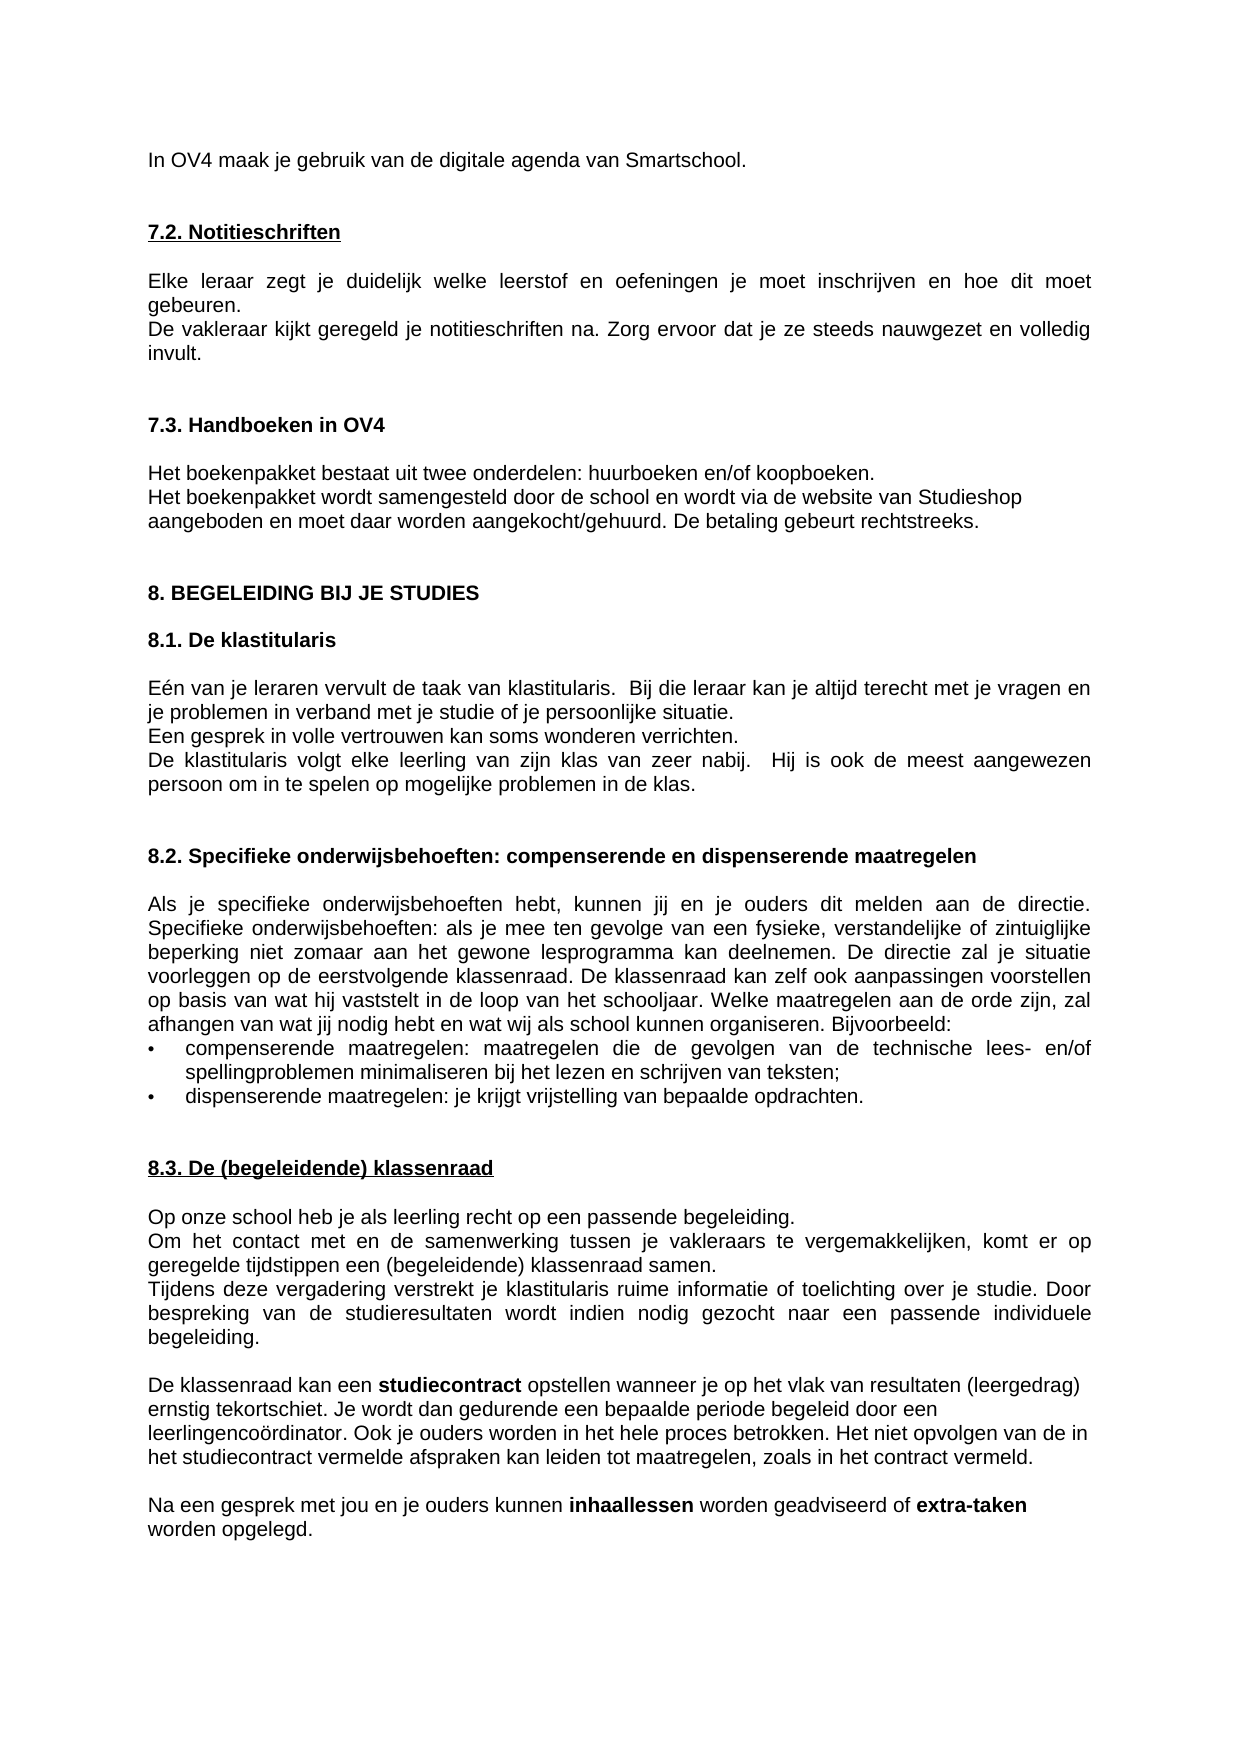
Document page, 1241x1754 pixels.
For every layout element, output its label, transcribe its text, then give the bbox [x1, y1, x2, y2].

text Tijdens deze vergadering verstrekt je klastitularis ruime informatie of toelichting over je studie. Door bespreking van de studieresultaten wordt indien nodig gezocht naar een passende individuele begeleiding. [148, 1277, 1093, 1349]
text Eén van je leraren vervult de taak van klastitularis. Bij die leraar kan je altijd terecht met je vragen en je problemen in verband met je studie of je persoonlijke situatie. [148, 676, 1093, 724]
text Het boekenpakket wordt samengesteld door de school en wordt via de website van Studieshop aangeboden en moet daar worden aangekocht/gehuurd. De betaling gebeurt rechtstreeks. [148, 484, 1093, 532]
text De vakleraar kijkt geregeld je notitieschriften na. Zorg ervoor dat je ze steeds nauwgezet en volledig invult. [148, 317, 1093, 365]
text 8.1. De klastitularis [148, 628, 1093, 652]
text Na een gesprek met jou en je ouders kunnen inhaallessen worden geadviseerd of extra-taken worden opgelegd. [148, 1492, 1093, 1540]
text Een gesprek in volle vertrouwen kan soms wonderen verrichten. [148, 724, 1093, 748]
text 7.2. Notitieschriften [148, 219, 1093, 243]
text Op onze school heb je als leerling recht op een passende begeleiding. [148, 1205, 1093, 1229]
text Elke leraar zegt je duidelijk welke leerstof en oefeningen je moet inschrijven en hoe dit moet gebeuren. [148, 269, 1093, 317]
text 7.3. Handboeken in OV4 [148, 413, 1093, 437]
text Om het contact met en de samenwerking tussen je vakleraars te vergemakkelijken, komt er op geregelde tijdstippen een (begeleidende) klassenraad samen. [148, 1229, 1093, 1277]
text Het boekenpakket bestaat uit twee onderdelen: huurboeken en/of koopboeken. [148, 461, 1093, 484]
text Als je specifieke onderwijsbehoeften hebt, kunnen jij en je ouders dit melden aan de directie. Specifieke onderwijsbehoeften: als je mee ten gevolge van een fysieke, verstandelijke of zintuiglijke beperking niet zomaar aan het gewone lesprogramma kan deelnemen. De directie zal je situatie voorleggen op de eerstvolgende klassenraad. De klassenraad kan zelf ook aanpassingen voorstellen op basis van wat hij vaststelt in de loop van het schooljaar. Welke maatregelen aan de orde zijn, zal afhangen van wat jij nodig hebt en wat wij als school kunnen organiseren. Bijvoorbeeld: [148, 892, 1093, 1036]
list compenserende maatregelen: maatregelen die de gevolgen van de technische lees- en/of spellingproblemen minimaliseren bij het lezen en schrijven van teksten; [148, 1036, 1093, 1083]
text In OV4 maak je gebruik van de digitale agenda van Smartschool. [148, 148, 1093, 172]
text 8.2. Specifieke onderwijsbehoeften: compenserende en dispenserende maatregelen [148, 844, 1093, 868]
text De klastitularis volgt elke leerling van zijn klas van zeer nabij. Hij is ook de meest aangewezen persoon om in te spelen op mogelijke problemen in de klas. [148, 748, 1093, 796]
text 8. BEGELEIDING BIJ JE STUDIES [148, 580, 1093, 604]
text 8.3. De (begeleidende) klassenraad [148, 1155, 1093, 1179]
list dispenserende maatregelen: je krijgt vrijstelling van bepaalde opdrachten. [148, 1083, 1093, 1107]
text De klassenraad kan een studiecontract opstellen wanneer je op het vlak van resultaten (leergedrag) ernstig tekortschiet. Je wordt dan gedurende een bepaalde periode begeleid door een leerlingencoördinator. Ook je ouders worden in het hele proces betrokken. Het niet opvolgen van de in het studiecontract vermelde afspraken kan leiden tot maatregelen, zoals in het contract vermeld. [148, 1373, 1093, 1468]
